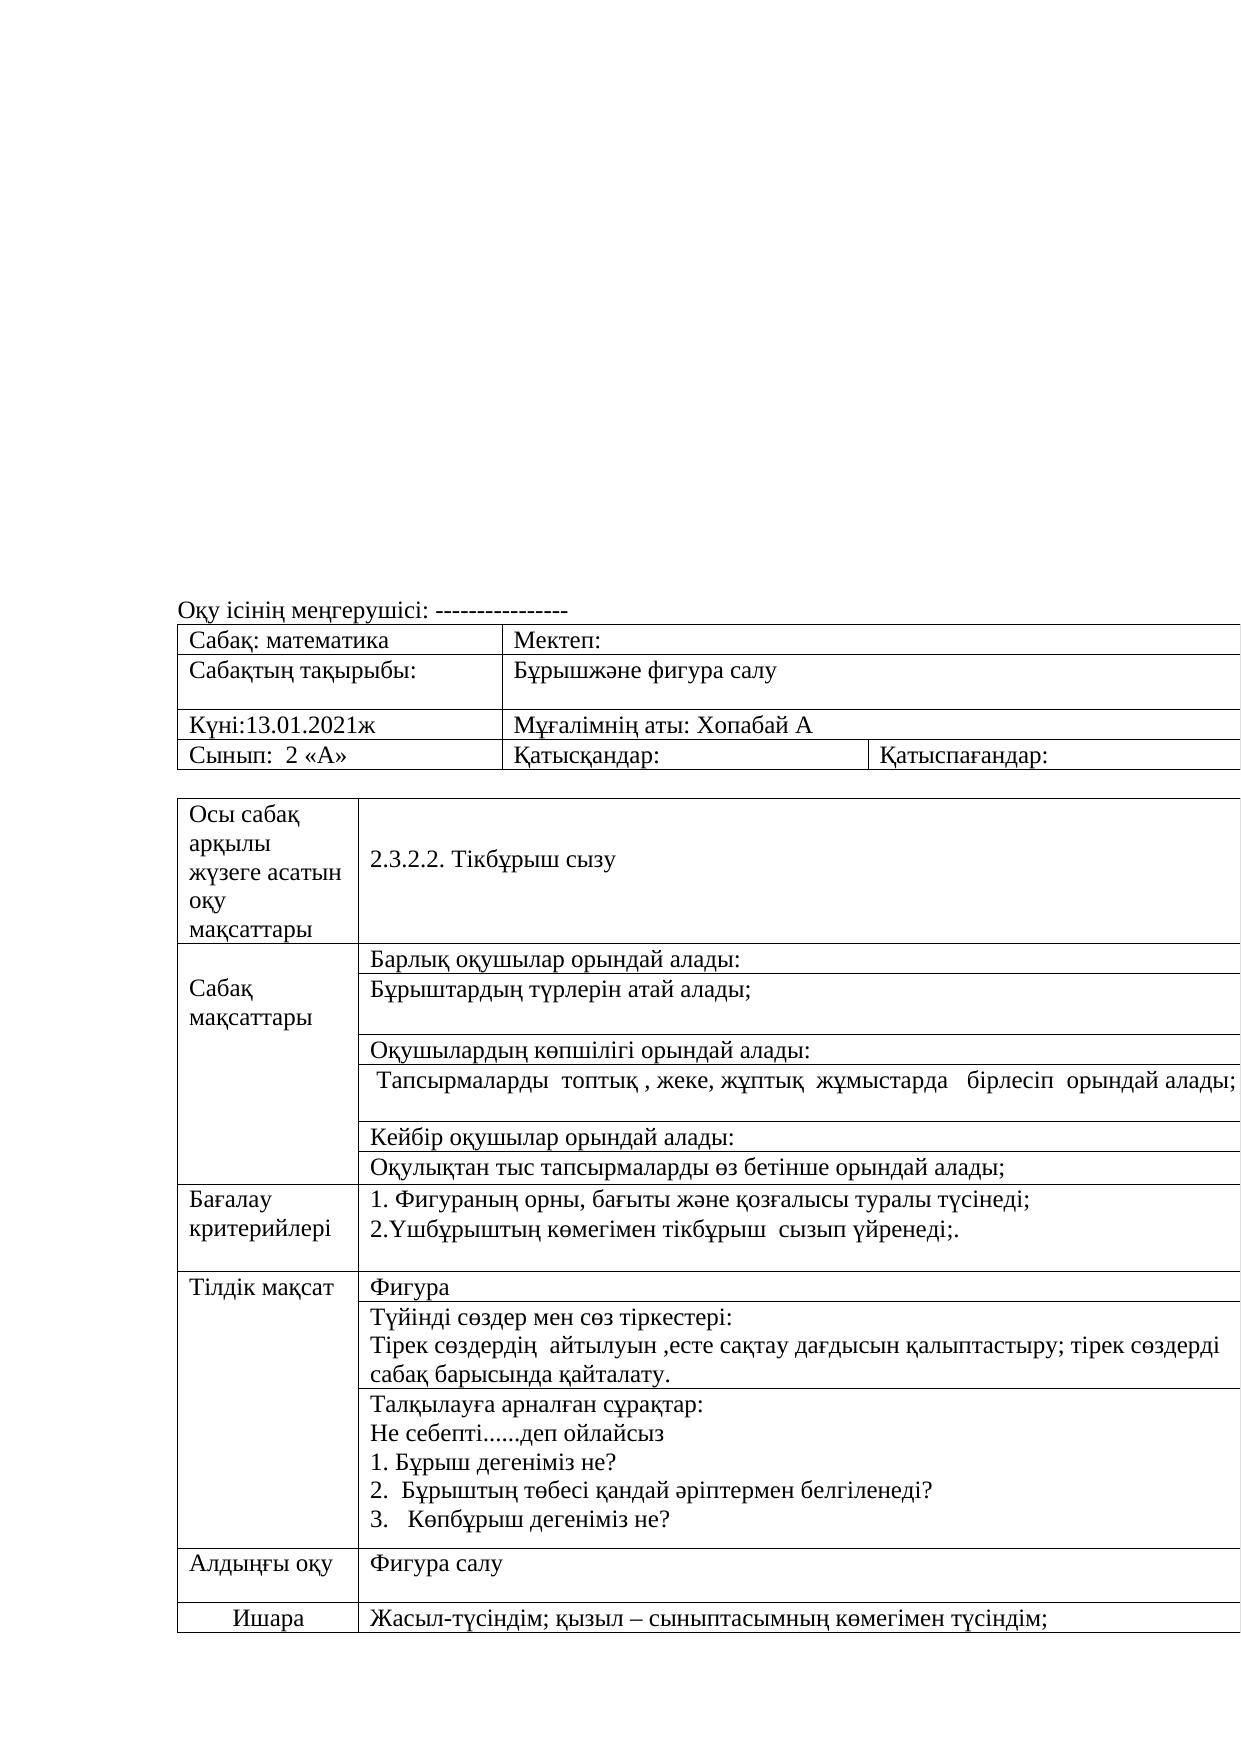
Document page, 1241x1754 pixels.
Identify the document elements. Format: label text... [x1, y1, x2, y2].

table_cell Тілдік мақсат [178, 1272, 358, 1547]
text Оқу ісінің меңгерушісі: ---------------- [177, 595, 1137, 624]
table_cell Оқушылардың көпшілігі орындай алады: [359, 1035, 1240, 1064]
table_header Сабақ: математика [178, 625, 502, 654]
table_cell Бағалау критерийлері [178, 1185, 358, 1271]
table_cell Бұрышжәне фигура салу [503, 655, 1240, 709]
table_cell Алдыңғы оқу [178, 1549, 358, 1602]
table_cell 1. Фигураның орны, бағыты жəне қозғалысы туралы түсінеді; 2.Үшбұрыштың көмегімен тікбұрыш сызып үйренеді;. [359, 1185, 1240, 1271]
table_cell Талқылауға арналған сұрақтар: Не себепті......деп ойлайсыз 1. Бұрыш дегеніміз не? 2. Бұрыштың төбесі қандай әріптермен белгіленеді? 3. Көпбұрыш дегеніміз не? [359, 1389, 1240, 1547]
table_cell Күні:13.01.2021ж [178, 710, 502, 739]
table_cell Қатыспағандар: [869, 740, 1240, 768]
table_cell Түйінді сөздер мен сөз тіркестері: Тірек сөздердің айтылуын ,есте сақтау дағдысын қалыптастыру; тірек сөздерді сабақ барысында қайталату. [359, 1302, 1240, 1388]
table_cell Қатысқандар: [503, 740, 868, 768]
table_cell Ишара [178, 1603, 358, 1632]
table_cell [359, 1603, 1240, 1632]
table_cell Фигура [359, 1272, 1240, 1301]
table_cell Фигура салу [359, 1549, 1240, 1602]
table_cell Сынып: 2 «А» [178, 740, 502, 768]
table_cell Оқулықтан тыс тапсырмаларды өз бетінше орындай алады; [359, 1152, 1240, 1183]
table_cell Сабақтың тақырыбы: [178, 655, 502, 709]
table_header 2.3.2.2. Тікбұрыш сызу [359, 799, 1240, 943]
table_cell Сабақ мақсаттары [178, 944, 358, 1183]
table_cell Тапсырмаларды топтық , жеке, жұптық жұмыстарда бірлесіп орындай алады; [359, 1065, 1240, 1121]
table_header Мектеп: [503, 625, 1240, 654]
table_cell Мұғалімнің аты: Хопабай А [503, 710, 1240, 739]
table_cell Кейбір оқушылар орындай алады: [359, 1122, 1240, 1151]
table_header Осы сабақ арқылы жүзеге асатын оқу мақсаттары [178, 799, 358, 943]
table_cell Бұрыштардың түрлерін атай алады; [359, 974, 1240, 1034]
table_cell Барлық оқушылар орындай алады: [359, 944, 1240, 973]
